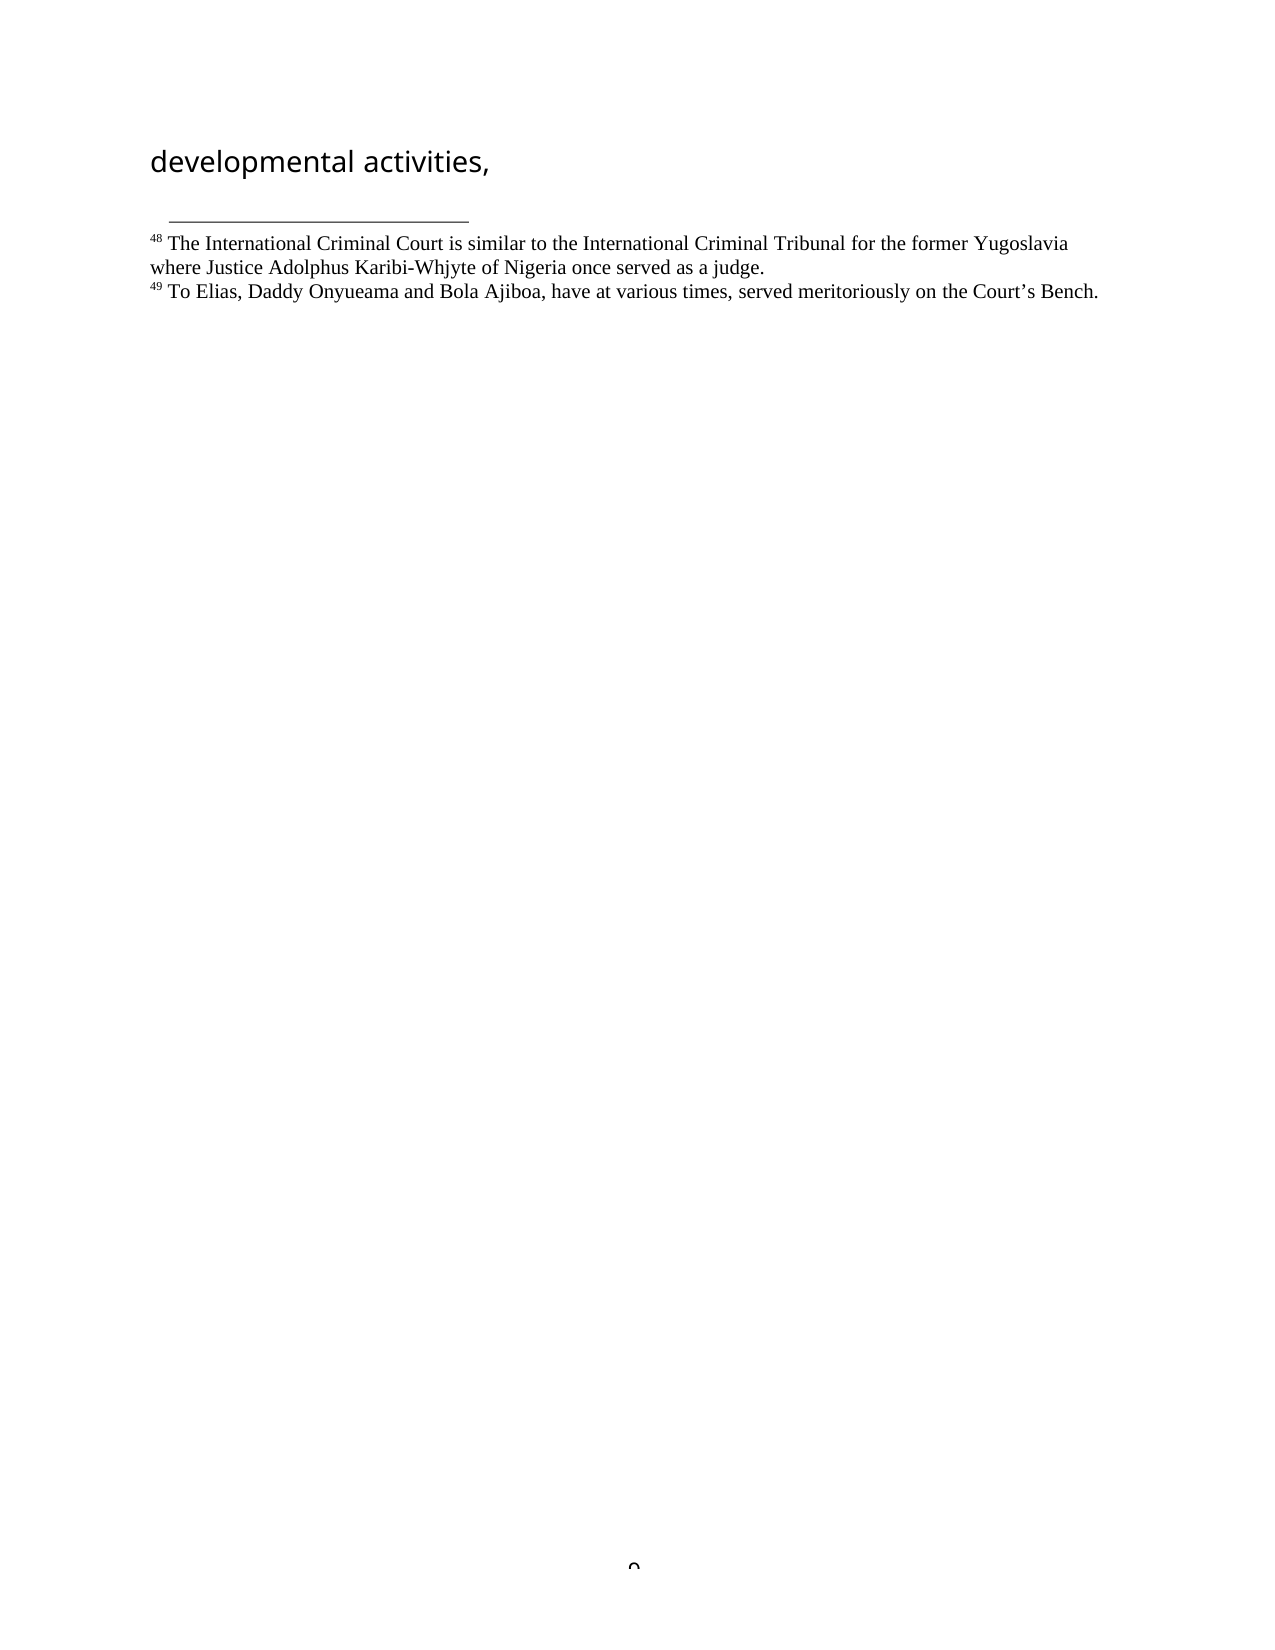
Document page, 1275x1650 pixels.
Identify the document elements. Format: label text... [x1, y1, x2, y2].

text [150, 142, 1125, 181]
text 49 To Elias, Daddy Onyueama and Bola Ajiboa, have at various times, served meritoriously on the Court’s Bench. [150, 279, 1137, 303]
text 48 The International Criminal Court is similar to the International Criminal Tribunal for the former Yugoslavia where Justice Adolphus Karibi-Whjyte of Nigeria once served as a judge. [150, 231, 1101, 279]
